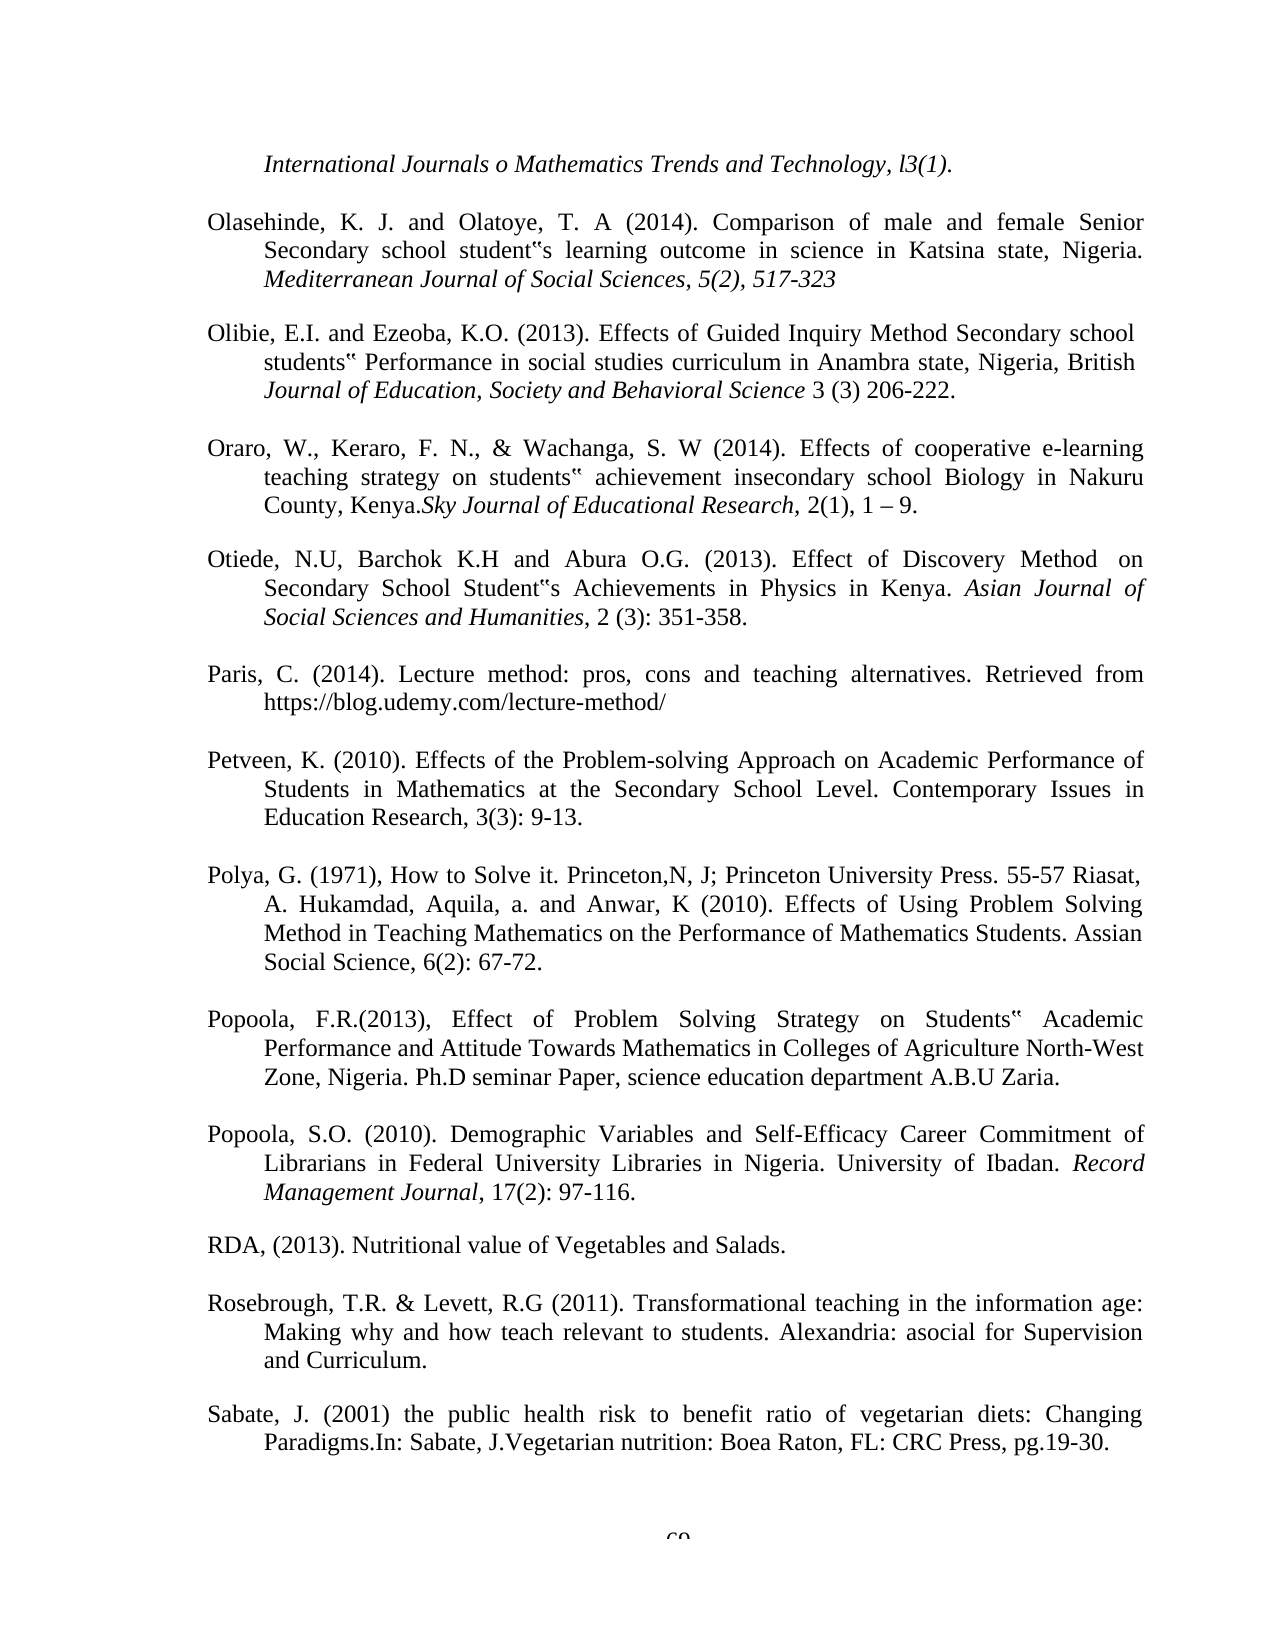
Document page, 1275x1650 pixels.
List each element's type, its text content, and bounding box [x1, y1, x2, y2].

text Sabate, J. (2001) the public health risk to benefit ratio of vegetarian diets: Changing Paradigms.In: Sabate, J.Vegetarian nutrition: Boea Raton, FL: CRC Press, pg.19-30. [207, 1399, 1143, 1456]
text Popoola, F.R.(2013), Effect of Problem Solving Strategy on Students‟ Academic Performance and Attitude Towards Mathematics in Colleges of Agriculture North-West Zone, Nigeria. Ph.D seminar Paper, science education department A.B.U Zaria. [207, 1004, 1144, 1090]
text Paris, C. (2014). Lecture method: pros, cons and teaching alternatives. Retrieved from https://blog.udemy.com/lecture-method/ [207, 660, 1144, 716]
text Olibie, E.I. and Ezeoba, K.O. (2013). Effects of Guided Inquiry Method Secondary school students‟ Performance in social studies curriculum in Anambra state, Nigeria, British Journal of Education, Society and Behavioral Science 3 (3) 206-222. [207, 318, 1136, 404]
text Rosebrough, T.R. & Levett, R.G (2011). Transformational teaching in the information age: Making why and how teach relevant to students. Alexandria: asocial for Supervision and Curriculum. [207, 1288, 1144, 1374]
text Petveen, K. (2010). Effects of the Problem-solving Approach on Academic Performance of Students in Mathematics at the Secondary School Level. Contemporary Issues in Education Research, 3(3): 9-13. [207, 745, 1144, 831]
text International Journals o Mathematics Trends and Technology, l3(1). [263, 149, 1208, 178]
text Polya, G. (1971), How to Solve it. Princeton,N, J; Princeton University Press. 55-57 Riasat, [207, 860, 1208, 889]
text Oraro, W., Keraro, F. N., & Wachanga, S. W (2014). Effects of cooperative e-learning teaching strategy on students‟ achievement insecondary school Biology in Nakuru County, Kenya.Sky Journal of Educational Research, 2(1), 1 – 9. [207, 433, 1144, 519]
text A. Hukamdad, Aquila, a. and Anwar, K (2010). Effects of Using Problem Solving Method in Teaching Mathematics on the Performance of Mathematics Students. Assian Social Science, 6(2): 67-72. [263, 889, 1143, 975]
text RDA, (2013). Nutritional value of Vegetables and Salads. [207, 1230, 1208, 1259]
text Olasehinde, K. J. and Olatoye, T. A (2014). Comparison of male and female Senior Secondary school student‟s learning outcome in science in Katsina state, Nigeria. Mediterranean Journal of Social Sciences, 5(2), 517-323 [207, 207, 1144, 293]
text Otiede, N.U, Barchok K.H and Abura O.G. (2013). Effect of Discovery Method on Secondary School Student‟s Achievements in Physics in Kenya. Asian Journal of Social Sciences and Humanities, 2 (3): 351-358. [207, 544, 1144, 631]
text Popoola, S.O. (2010). Demographic Variables and Self-Efficacy Career Commitment of Librarians in Federal University Libraries in Nigeria. University of Ibadan. Record Management Journal, 17(2): 97-116. [207, 1119, 1144, 1205]
